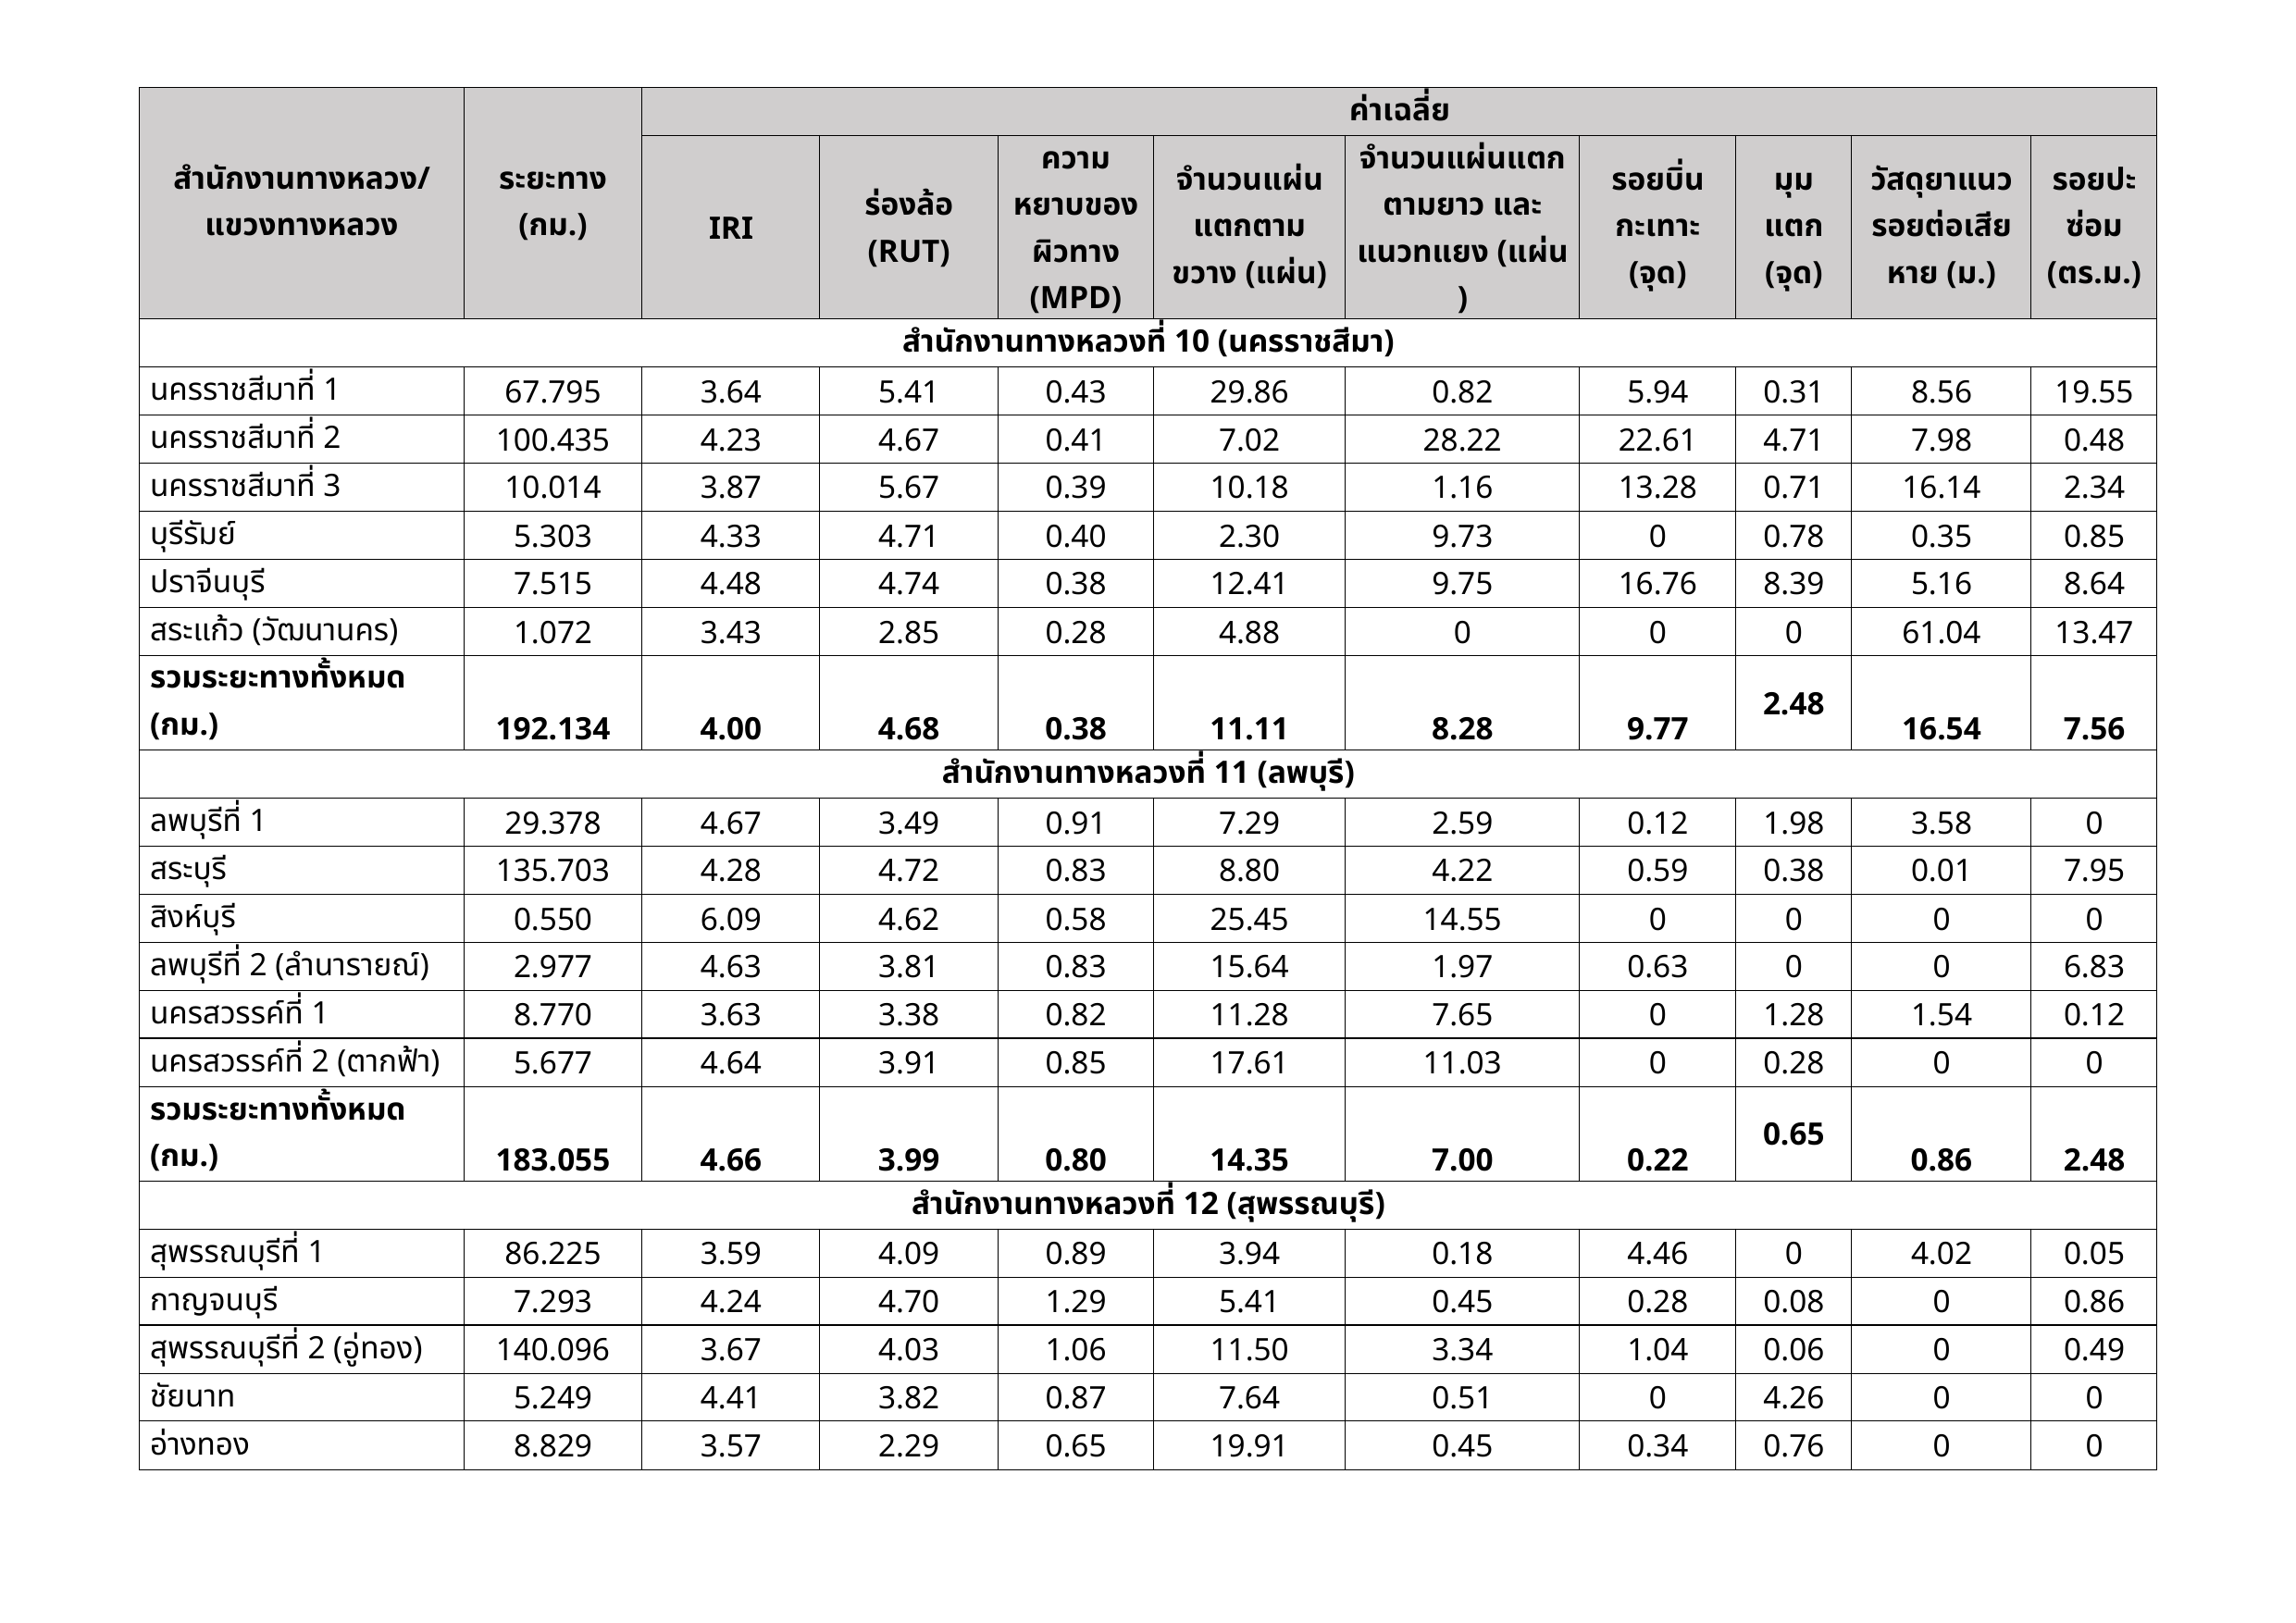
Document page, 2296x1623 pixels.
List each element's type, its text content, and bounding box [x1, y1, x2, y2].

table_cell 7.98 [1852, 415, 2030, 462]
table_cell 4.33 [642, 512, 819, 558]
table_cell 2.85 [820, 608, 998, 654]
table_cell 0.91 [999, 799, 1153, 845]
table_cell 0.43 [999, 367, 1153, 415]
table_cell 0.76 [1736, 1421, 1851, 1468]
table_cell 3.63 [642, 991, 819, 1037]
table_cell 8.80 [1154, 847, 1345, 894]
table_cell จำนวนแผ่นแตกตามขวาง (แผ่น) [1154, 136, 1345, 318]
table_cell 183.055 [465, 1087, 641, 1181]
table_cell 3.59 [642, 1230, 819, 1276]
table_cell 0 [1852, 1039, 2030, 1085]
table_cell 10.18 [1154, 464, 1345, 511]
table_cell 10.014 [465, 464, 641, 511]
table_cell 4.41 [642, 1374, 819, 1420]
table_cell 0 [1852, 1278, 2030, 1324]
table_cell 0.12 [2031, 991, 2156, 1037]
table_cell 2.30 [1154, 512, 1345, 558]
table_cell 8.64 [2031, 560, 2156, 607]
table_cell 86.225 [465, 1230, 641, 1276]
table_cell สุพรรณบุรีที่ 1 [140, 1230, 464, 1276]
table_cell 4.67 [820, 415, 998, 462]
table_cell 25.45 [1154, 895, 1345, 941]
table_cell 7.29 [1154, 799, 1345, 845]
table_cell 4.66 [642, 1087, 819, 1181]
table_cell 0 [1580, 1374, 1735, 1420]
table_header สำนักงานทางหลวง/แขวงทางหลวง [140, 88, 464, 318]
table_cell 0.89 [999, 1230, 1153, 1276]
table_cell 3.57 [642, 1421, 819, 1468]
table_cell 6.09 [642, 895, 819, 941]
table_cell 4.62 [820, 895, 998, 941]
table_cell 0.22 [1580, 1087, 1735, 1181]
table_cell นครราชสีมาที่ 3 [140, 464, 464, 511]
table_cell 8.770 [465, 991, 641, 1037]
table_cell 19.55 [2031, 367, 2156, 415]
table_cell 0.38 [999, 656, 1153, 749]
table_cell นครราชสีมาที่ 2 [140, 415, 464, 462]
table_cell ชัยนาท [140, 1374, 464, 1420]
table_cell 7.56 [2031, 656, 2156, 749]
table_cell 2.34 [2031, 464, 2156, 511]
table_cell 0.83 [999, 943, 1153, 989]
table_cell สระบุรี [140, 847, 464, 894]
table_cell 1.04 [1580, 1326, 1735, 1372]
table_cell 0.40 [999, 512, 1153, 558]
table_cell 0.45 [1346, 1421, 1579, 1468]
table_cell 29.86 [1154, 367, 1345, 415]
table_cell 0.58 [999, 895, 1153, 941]
table_cell 0.34 [1580, 1421, 1735, 1468]
table_cell 0 [1580, 991, 1735, 1037]
table_cell 0.28 [1736, 1039, 1851, 1085]
table_cell 2.59 [1346, 799, 1579, 845]
table_cell 4.00 [642, 656, 819, 749]
table_cell 1.072 [465, 608, 641, 654]
table_cell 7.293 [465, 1278, 641, 1324]
table_cell 4.64 [642, 1039, 819, 1085]
table_cell 0 [2031, 1421, 2156, 1468]
table_cell 8.56 [1852, 367, 2030, 415]
table_cell มุมแตก (จุด) [1736, 136, 1851, 318]
table_cell 0 [1580, 608, 1735, 654]
table_cell 8.39 [1736, 560, 1851, 607]
table_cell สำนักงานทางหลวงที่ 10 (นครราชสีมา) [140, 319, 2156, 366]
table_cell 2.48 [2031, 1087, 2156, 1181]
table_cell 1.29 [999, 1278, 1153, 1324]
table_cell สระแก้ว (วัฒนานคร) [140, 608, 464, 654]
table_cell สิงห์บุรี [140, 895, 464, 941]
table_cell รวมระยะทางทั้งหมด (กม.) [140, 1087, 464, 1181]
table_cell 3.58 [1852, 799, 2030, 845]
table_cell 5.303 [465, 512, 641, 558]
table_cell 19.91 [1154, 1421, 1345, 1468]
table_cell 0.12 [1580, 799, 1735, 845]
table_cell 0 [1852, 895, 2030, 941]
table_cell 7.515 [465, 560, 641, 607]
table_cell รวมระยะทางทั้งหมด (กม.) [140, 656, 464, 749]
table_cell 0 [1852, 1326, 2030, 1372]
table_cell 4.22 [1346, 847, 1579, 894]
table_cell 0.39 [999, 464, 1153, 511]
table_cell 5.677 [465, 1039, 641, 1085]
table_cell 3.81 [820, 943, 998, 989]
table_cell 0 [1736, 943, 1851, 989]
table_cell 11.11 [1154, 656, 1345, 749]
table_cell 4.68 [820, 656, 998, 749]
table_cell 0.82 [1346, 367, 1579, 415]
table_cell 0.85 [999, 1039, 1153, 1085]
table_cell 7.65 [1346, 991, 1579, 1037]
table_cell 1.98 [1736, 799, 1851, 845]
table_cell 0.86 [2031, 1278, 2156, 1324]
table_cell 140.096 [465, 1326, 641, 1372]
table_cell 5.16 [1852, 560, 2030, 607]
table_cell 0.38 [1736, 847, 1851, 894]
table_cell ร่องล้อ (RUT) [820, 136, 998, 318]
table_cell 0.18 [1346, 1230, 1579, 1276]
table_cell 8.829 [465, 1421, 641, 1468]
table_cell 100.435 [465, 415, 641, 462]
table_cell 0 [1580, 1039, 1735, 1085]
table_cell 7.64 [1154, 1374, 1345, 1420]
table_cell 11.28 [1154, 991, 1345, 1037]
table_cell 3.99 [820, 1087, 998, 1181]
table_cell 1.16 [1346, 464, 1579, 511]
table_cell 0 [1852, 1421, 2030, 1468]
table_cell 7.02 [1154, 415, 1345, 462]
table_cell 9.75 [1346, 560, 1579, 607]
table_cell 0.59 [1580, 847, 1735, 894]
table_cell 3.91 [820, 1039, 998, 1085]
table_cell 0.06 [1736, 1326, 1851, 1372]
table_cell 0 [1736, 608, 1851, 654]
table_cell 6.83 [2031, 943, 2156, 989]
table_cell 0.28 [1580, 1278, 1735, 1324]
table_cell 3.67 [642, 1326, 819, 1372]
table_cell 22.61 [1580, 415, 1735, 462]
table_cell 4.23 [642, 415, 819, 462]
table_cell 3.34 [1346, 1326, 1579, 1372]
table_cell 0.45 [1346, 1278, 1579, 1324]
table_cell 0 [2031, 895, 2156, 941]
table_cell 0 [1580, 895, 1735, 941]
table_cell สุพรรณบุรีที่ 2 (อู่ทอง) [140, 1326, 464, 1372]
table_cell 3.87 [642, 464, 819, 511]
table_cell 0 [2031, 1039, 2156, 1085]
table_cell นครสวรรค์ที่ 1 [140, 991, 464, 1037]
table_cell 4.02 [1852, 1230, 2030, 1276]
table_cell 3.49 [820, 799, 998, 845]
table_cell จำนวนแผ่นแตกตามยาว และแนวทแยง (แผ่น) [1346, 136, 1579, 318]
table_cell 4.63 [642, 943, 819, 989]
table_cell 4.71 [1736, 415, 1851, 462]
table_cell 2.48 [1736, 656, 1851, 749]
table_cell นครสวรรค์ที่ 2 (ตากฟ้า) [140, 1039, 464, 1085]
table_cell รอยปะซ่อม (ตร.ม.) [2031, 136, 2156, 318]
table_cell สำนักงานทางหลวงที่ 12 (สุพรรณบุรี) [140, 1182, 2156, 1228]
table_cell 0.63 [1580, 943, 1735, 989]
table_cell 1.28 [1736, 991, 1851, 1037]
table_cell 12.41 [1154, 560, 1345, 607]
table_cell 4.28 [642, 847, 819, 894]
table_cell 61.04 [1852, 608, 2030, 654]
table_cell 15.64 [1154, 943, 1345, 989]
table_cell 0.51 [1346, 1374, 1579, 1420]
table_cell 0.87 [999, 1374, 1153, 1420]
table_cell 16.76 [1580, 560, 1735, 607]
table_cell 0.38 [999, 560, 1153, 607]
table_cell 11.50 [1154, 1326, 1345, 1372]
table_cell 2.29 [820, 1421, 998, 1468]
table_cell 29.378 [465, 799, 641, 845]
table_cell 4.70 [820, 1278, 998, 1324]
table_cell ลพบุรีที่ 1 [140, 799, 464, 845]
table_cell 0.08 [1736, 1278, 1851, 1324]
table_cell 4.74 [820, 560, 998, 607]
table_cell 4.03 [820, 1326, 998, 1372]
table_cell 0.82 [999, 991, 1153, 1037]
table_cell 3.43 [642, 608, 819, 654]
table_cell 135.703 [465, 847, 641, 894]
table_cell 0 [1736, 895, 1851, 941]
table_cell 0.78 [1736, 512, 1851, 558]
table_cell 3.64 [642, 367, 819, 415]
table_cell 4.09 [820, 1230, 998, 1276]
table_cell 13.47 [2031, 608, 2156, 654]
table_cell วัสดุยาแนวรอยต่อเสียหาย (ม.) [1852, 136, 2030, 318]
table_cell 192.134 [465, 656, 641, 749]
table_cell ลพบุรีที่ 2 (ลำนารายณ์) [140, 943, 464, 989]
table_cell 0.550 [465, 895, 641, 941]
table_cell 14.55 [1346, 895, 1579, 941]
table_cell 4.48 [642, 560, 819, 607]
table_cell 0.35 [1852, 512, 2030, 558]
table_cell รอยบิ่นกะเทาะ (จุด) [1580, 136, 1735, 318]
table_cell 11.03 [1346, 1039, 1579, 1085]
table_cell 7.00 [1346, 1087, 1579, 1181]
table_cell 16.54 [1852, 656, 2030, 749]
table_cell 0.65 [999, 1421, 1153, 1468]
table_cell 3.38 [820, 991, 998, 1037]
table_cell 67.795 [465, 367, 641, 415]
table_cell 9.73 [1346, 512, 1579, 558]
table_cell 0.01 [1852, 847, 2030, 894]
table_cell 0 [1852, 1374, 2030, 1420]
table_cell 0 [1346, 608, 1579, 654]
table_cell 4.88 [1154, 608, 1345, 654]
table_cell 0.85 [2031, 512, 2156, 558]
table_cell 0.80 [999, 1087, 1153, 1181]
table_header ค่าเฉลี่ย [642, 88, 2156, 135]
table_cell อ่างทอง [140, 1421, 464, 1468]
table_cell 2.977 [465, 943, 641, 989]
table_cell 4.67 [642, 799, 819, 845]
table_cell 0 [2031, 1374, 2156, 1420]
table_cell 4.26 [1736, 1374, 1851, 1420]
table_cell 0.71 [1736, 464, 1851, 511]
table_cell 8.28 [1346, 656, 1579, 749]
table_cell 1.97 [1346, 943, 1579, 989]
table_cell 0.65 [1736, 1087, 1851, 1181]
table_cell IRI [642, 136, 819, 318]
table_cell 4.72 [820, 847, 998, 894]
table_cell บุรีรัมย์ [140, 512, 464, 558]
table_cell 0.31 [1736, 367, 1851, 415]
table_cell 5.249 [465, 1374, 641, 1420]
table_cell 0 [1852, 943, 2030, 989]
table_cell นครราชสีมาที่ 1 [140, 367, 464, 415]
table_cell ปราจีนบุรี [140, 560, 464, 607]
table_cell 4.71 [820, 512, 998, 558]
table_cell 0 [1736, 1230, 1851, 1276]
table_cell 3.94 [1154, 1230, 1345, 1276]
table_cell 0 [2031, 799, 2156, 845]
table_cell 0.41 [999, 415, 1153, 462]
table_header ระยะทาง (กม.) [465, 88, 641, 318]
table_cell สำนักงานทางหลวงที่ 11 (ลพบุรี) [140, 750, 2156, 798]
table_cell 7.95 [2031, 847, 2156, 894]
table_cell 5.94 [1580, 367, 1735, 415]
table_cell 0.86 [1852, 1087, 2030, 1181]
table_cell 5.41 [820, 367, 998, 415]
table_cell 5.41 [1154, 1278, 1345, 1324]
table_cell 0.83 [999, 847, 1153, 894]
table_cell 3.82 [820, 1374, 998, 1420]
table_cell กาญจนบุรี [140, 1278, 464, 1324]
table_cell 0.49 [2031, 1326, 2156, 1372]
table_cell ความหยาบของผิวทาง (MPD) [999, 136, 1153, 318]
table_cell 28.22 [1346, 415, 1579, 462]
table_cell 17.61 [1154, 1039, 1345, 1085]
table_cell 0.48 [2031, 415, 2156, 462]
table_cell 5.67 [820, 464, 998, 511]
table_cell 1.06 [999, 1326, 1153, 1372]
table_cell 13.28 [1580, 464, 1735, 511]
table_cell 0.05 [2031, 1230, 2156, 1276]
table_cell 1.54 [1852, 991, 2030, 1037]
table_cell 14.35 [1154, 1087, 1345, 1181]
table_cell 4.46 [1580, 1230, 1735, 1276]
table_cell 0 [1580, 512, 1735, 558]
table_cell 4.24 [642, 1278, 819, 1324]
table_cell 9.77 [1580, 656, 1735, 749]
table_cell 16.14 [1852, 464, 2030, 511]
table_cell 0.28 [999, 608, 1153, 654]
